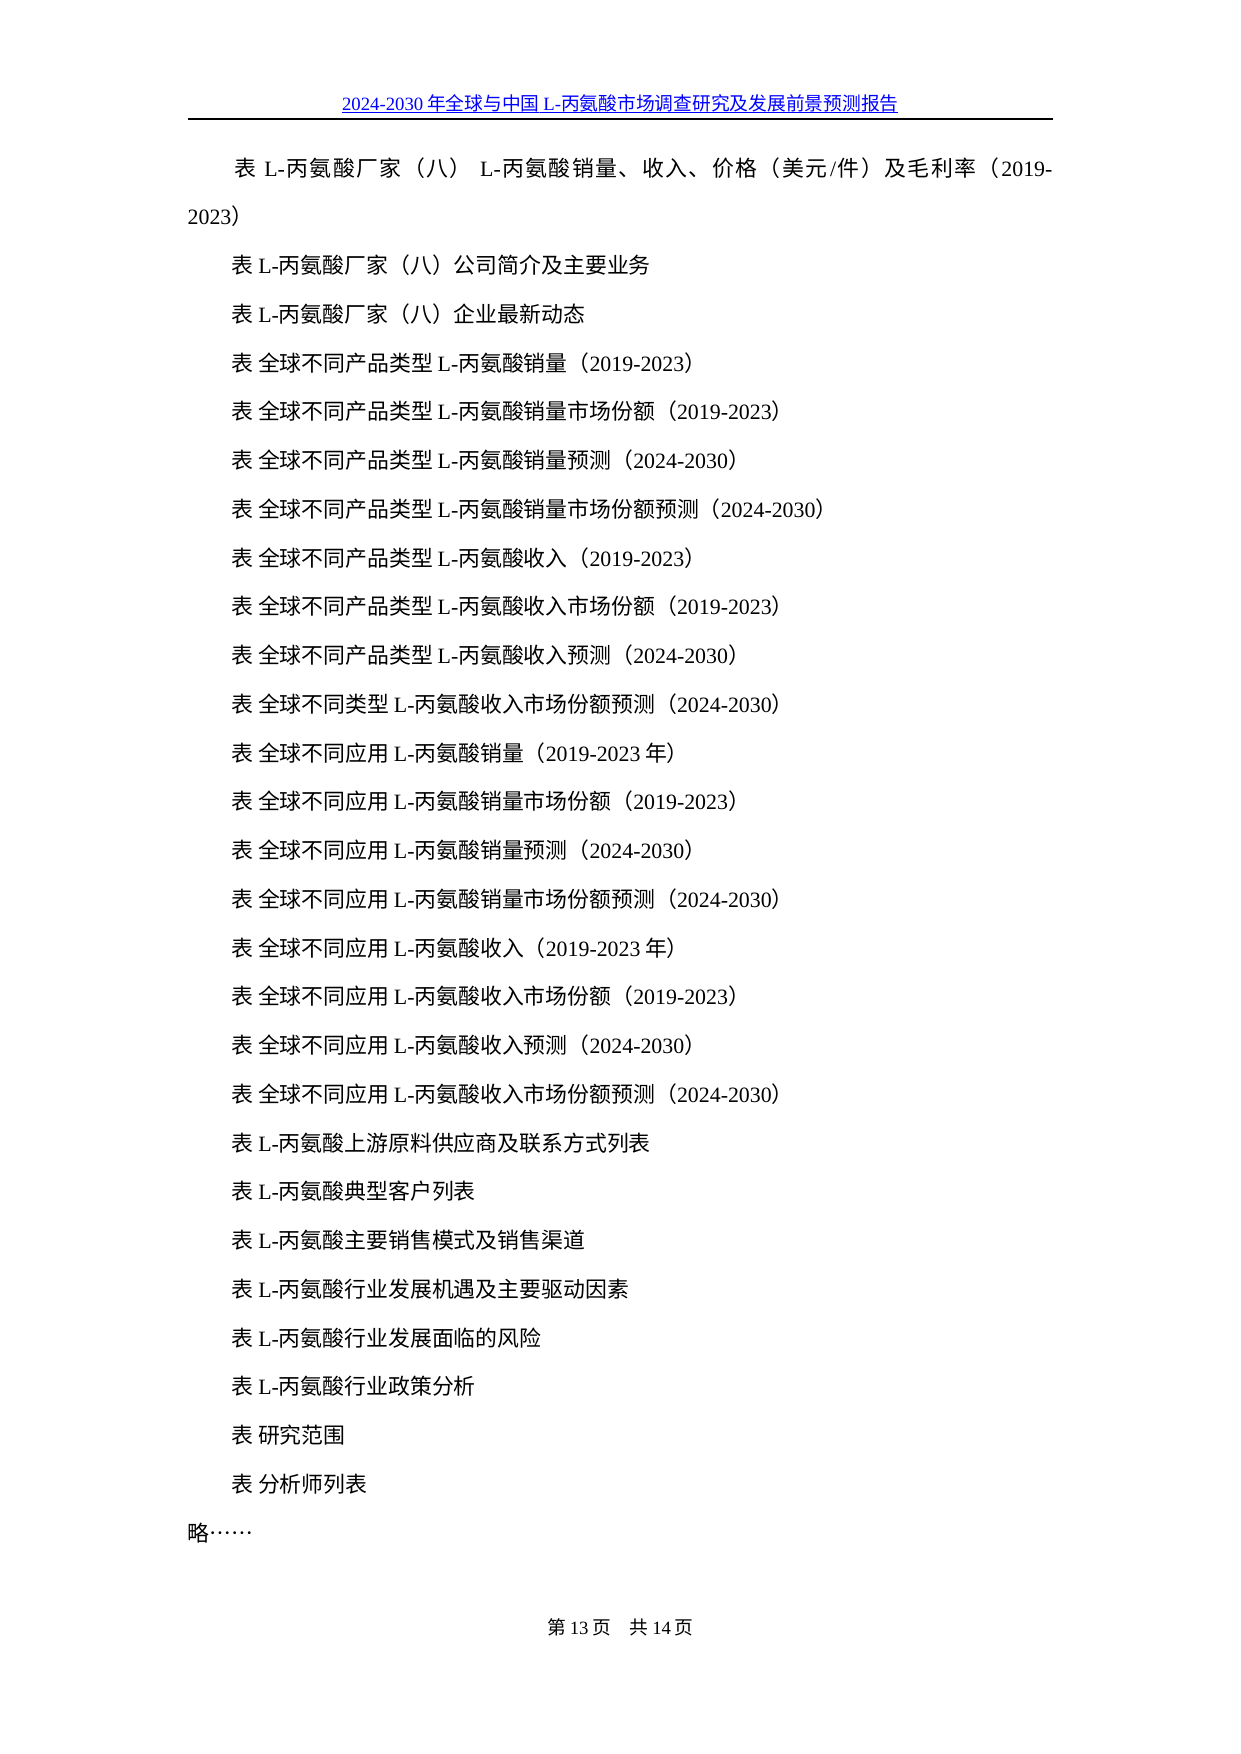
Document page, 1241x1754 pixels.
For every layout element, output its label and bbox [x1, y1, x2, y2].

text [187, 150, 1053, 1548]
